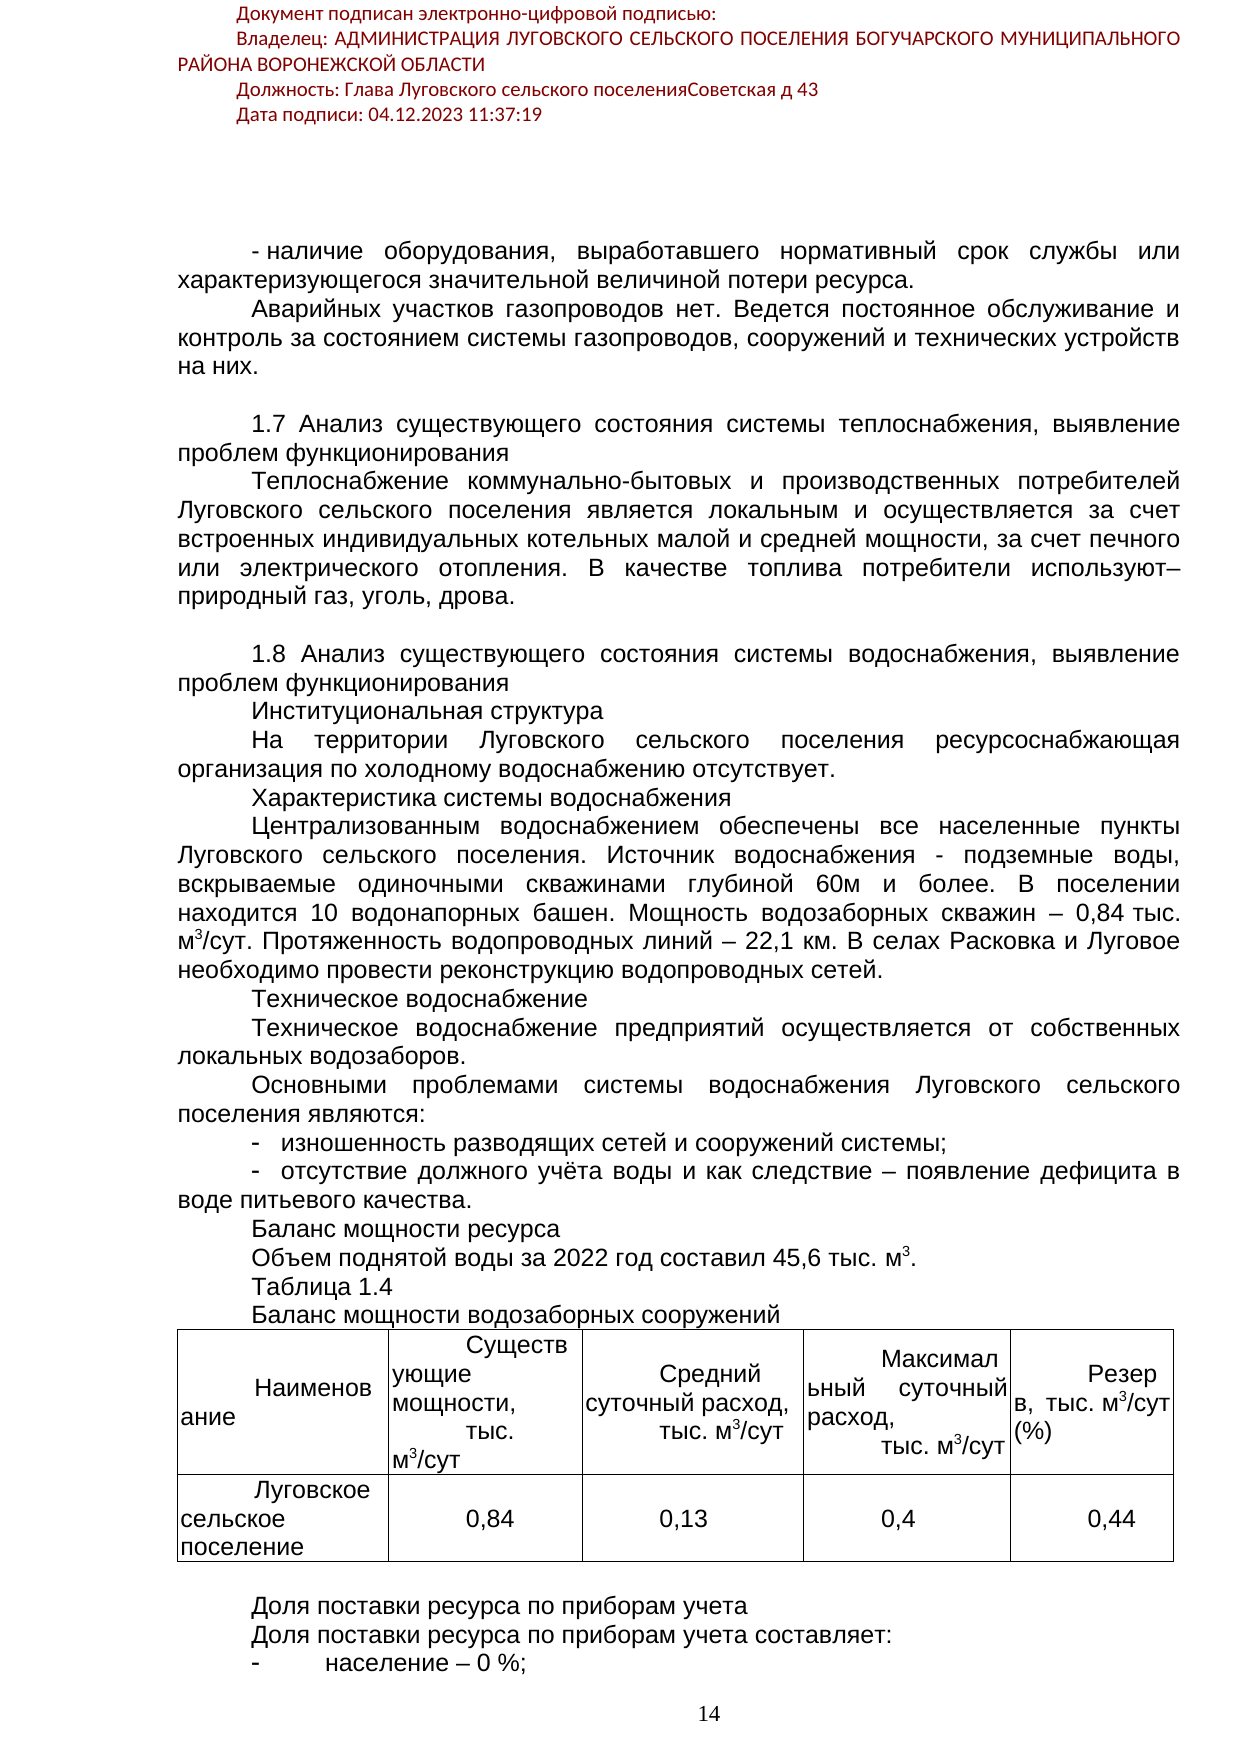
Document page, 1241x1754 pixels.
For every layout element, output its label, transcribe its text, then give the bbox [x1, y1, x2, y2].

table_header Наименование [178, 1330, 388, 1474]
text Теплоснабжение коммунально-бытовых и производственных потребителей Луговского сельского поселения является локальным и осуществляется за счет встроенных индивидуальных котельных малой и средней мощности, за счет печного или электрического отопления. В качестве топлива потребители используют– природный газ, уголь, дрова. [177, 466, 1181, 610]
text Аварийных участков газопроводов нет. Ведется постоянное обслуживание и контроль за состоянием системы газопроводов, сооружений и технических устройств на них. [177, 294, 1181, 380]
text Доля поставки ресурса по приборам учета [177, 1591, 1181, 1619]
list изношенность разводящих сетей и сооружений системы; [177, 1127, 1181, 1156]
table_cell 0,44 [1011, 1475, 1173, 1561]
table_cell Луговское сельское поселение [178, 1475, 388, 1561]
list отсутствие должного учёта воды и как следствие – появление дефицита в воде питьевого качества. [177, 1156, 1181, 1214]
list население – 0 %; [177, 1648, 1181, 1677]
text Объем поднятой воды за 2022 год составил 45,6 тыс. м3. [177, 1243, 1181, 1271]
text Основными проблемами системы водоснабжения Луговского сельского поселения являются: [177, 1070, 1181, 1127]
text Таблица 1.4 [177, 1271, 1181, 1300]
text Доля поставки ресурса по приборам учета составляет: [177, 1619, 1181, 1648]
text На территории Луговского сельского поселения ресурсоснабжающая организация по холодному водоснабжению отсутствует. [177, 725, 1181, 782]
table_header Средний суточный расход, тыс. м3/сут [583, 1330, 803, 1474]
text Баланс мощности водозаборных сооружений [177, 1300, 1181, 1329]
subtitle 1.7 Анализ существующего состояния системы теплоснабжения, выявление проблем функционирования [177, 409, 1181, 466]
subtitle 1.8 Анализ существующего состояния системы водоснабжения, выявление проблем функционирования [177, 639, 1181, 696]
text Баланс мощности ресурса [177, 1214, 1181, 1243]
text Техническое водоснабжение предприятий осуществляется от собственных локальных водозаборов. [177, 1012, 1181, 1070]
table_header Максимальный суточный расход, тыс. м3/сут [804, 1330, 1010, 1474]
text Институциональная структура [177, 696, 1181, 725]
text Характеристика системы водоснабжения [177, 782, 1181, 811]
text - наличие оборудования, выработавшего нормативный срок службы или характеризующегося значительной величиной потери ресурса. [177, 236, 1181, 294]
text Централизованным водоснабжением обеспечены все населенные пункты Луговского сельского поселения. Источник водоснабжения - подземные воды, вскрываемые одиночными скважинами глубиной 60м и более. В поселении находится 10 водонапорных башен. Мощность водозаборных скважин – 0,84 тыс. м3/сут. Протяженность водопроводных линий – 22,1 км. В селах Расковка и Луговое необходимо провести реконструкцию водопроводных сетей. [177, 811, 1181, 984]
table_header Существующие мощности, тыс. м3/сут [389, 1330, 582, 1474]
table_cell 0,84 [389, 1475, 582, 1561]
table_header Резерв, тыс. м3/сут (%) [1011, 1330, 1173, 1474]
text Техническое водоснабжение [177, 984, 1181, 1012]
table_cell 0,13 [583, 1475, 803, 1561]
table_cell 0,4 [804, 1475, 1010, 1561]
